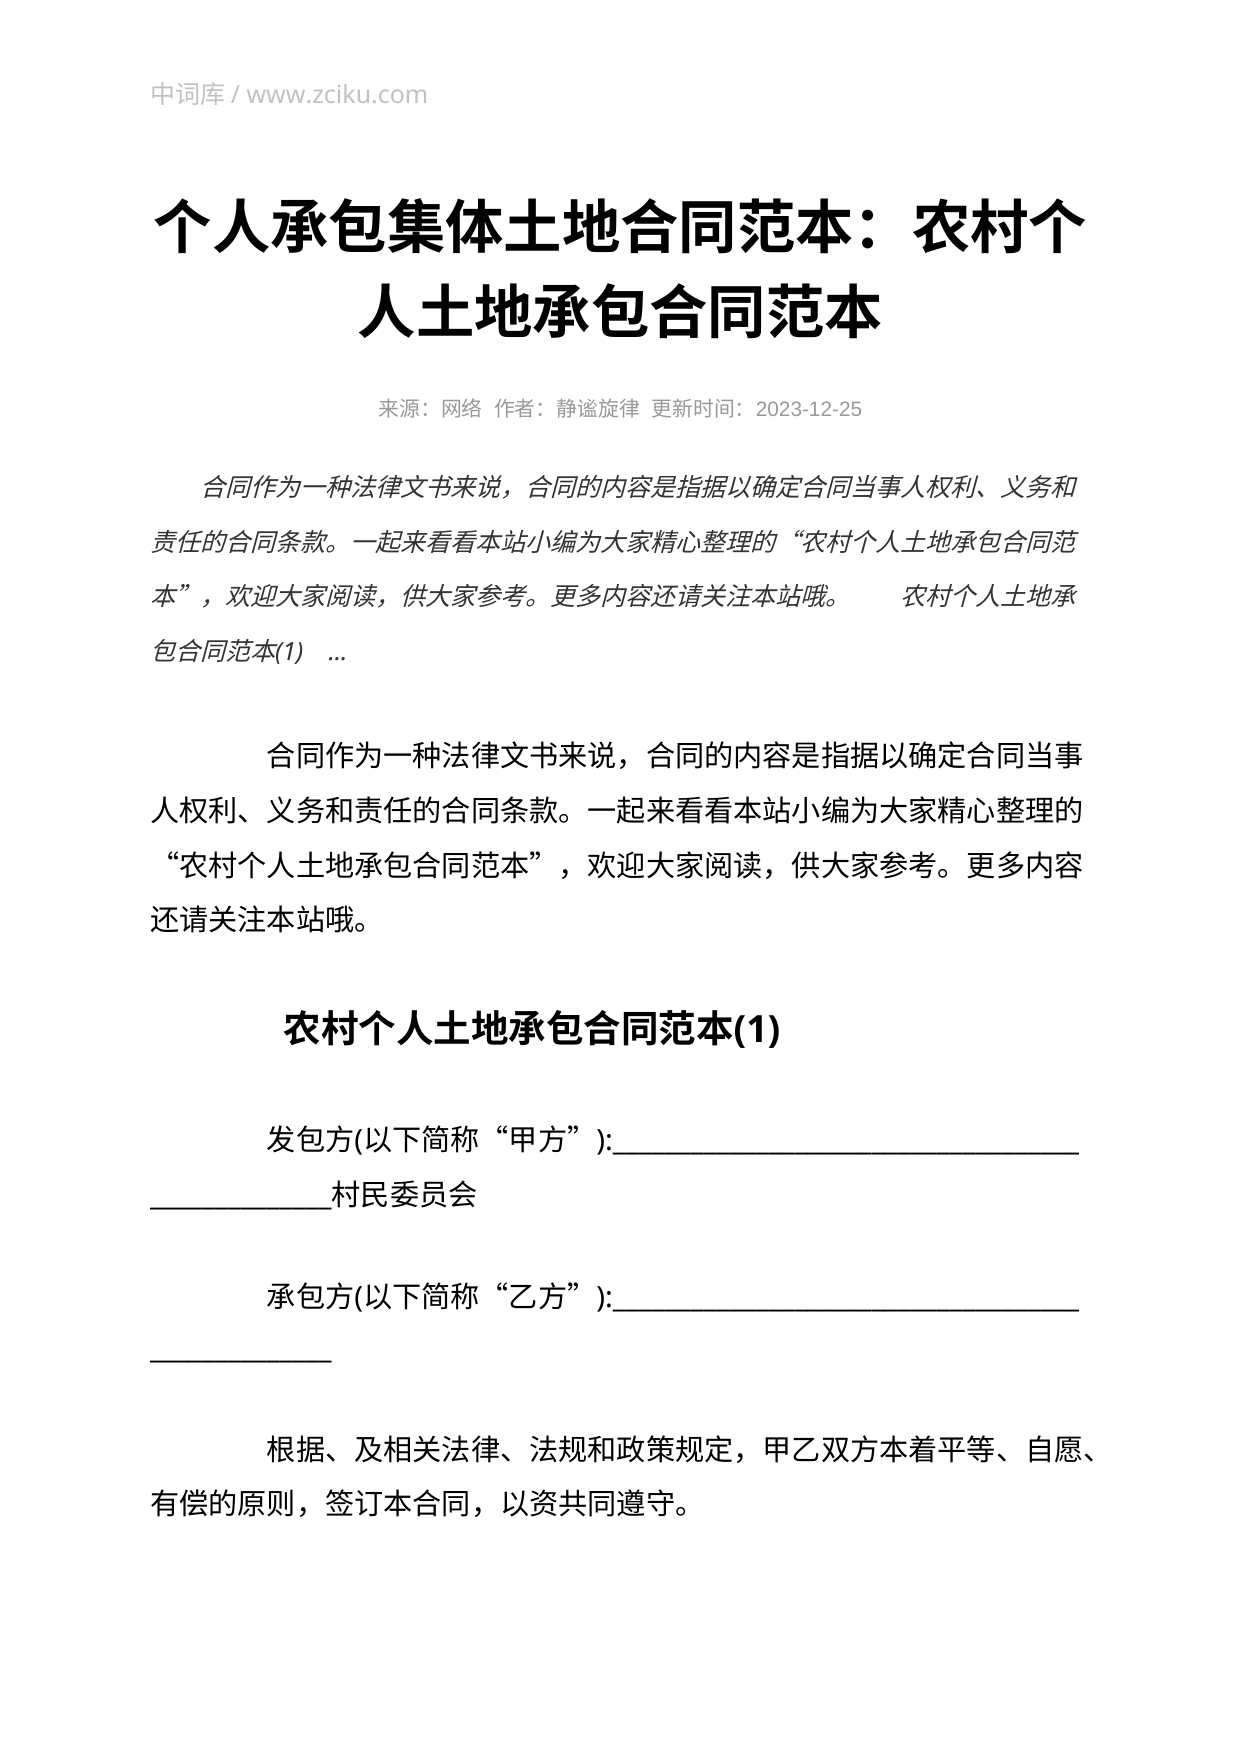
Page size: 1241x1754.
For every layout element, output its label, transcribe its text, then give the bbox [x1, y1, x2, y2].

text 合同作为一种法律文书来说，合同的内容是指据以确定合同当事人权利、义务和责任的合同条款。一起来看看本站小编为大家精心整理的“农村个人土地承包合同范本”，欢迎大家阅读，供大家参考。更多内容还请关注本站哦。 农村个人土地承包合同范本(1) ... [150, 468, 1090, 667]
subtitle 个人承包集体土地合同范本：农村个人土地承包合同范本 [150, 181, 1090, 350]
text 根据、及相关法律、法规和政策规定，甲乙双方本着平等、自愿、有偿的原则，签订本合同，以资共同遵守。 [150, 1426, 1090, 1523]
text 农村个人土地承包合同范本(1) [150, 999, 1090, 1053]
text 发包方(以下简称“甲方”):__________________________________________________村民委员会 [150, 1116, 1090, 1214]
text 合同作为一种法律文书来说，合同的内容是指据以确定合同当事人权利、义务和责任的合同条款。一起来看看本站小编为大家精心整理的“农村个人土地承包合同范本”，欢迎大家阅读，供大家参考。更多内容还请关注本站哦。 [150, 732, 1090, 939]
text 来源：网络 作者：静谧旋律 更新时间：2023-12-25 [150, 397, 1090, 421]
text 承包方(以下简称“乙方”):__________________________________________________ [150, 1273, 1090, 1367]
